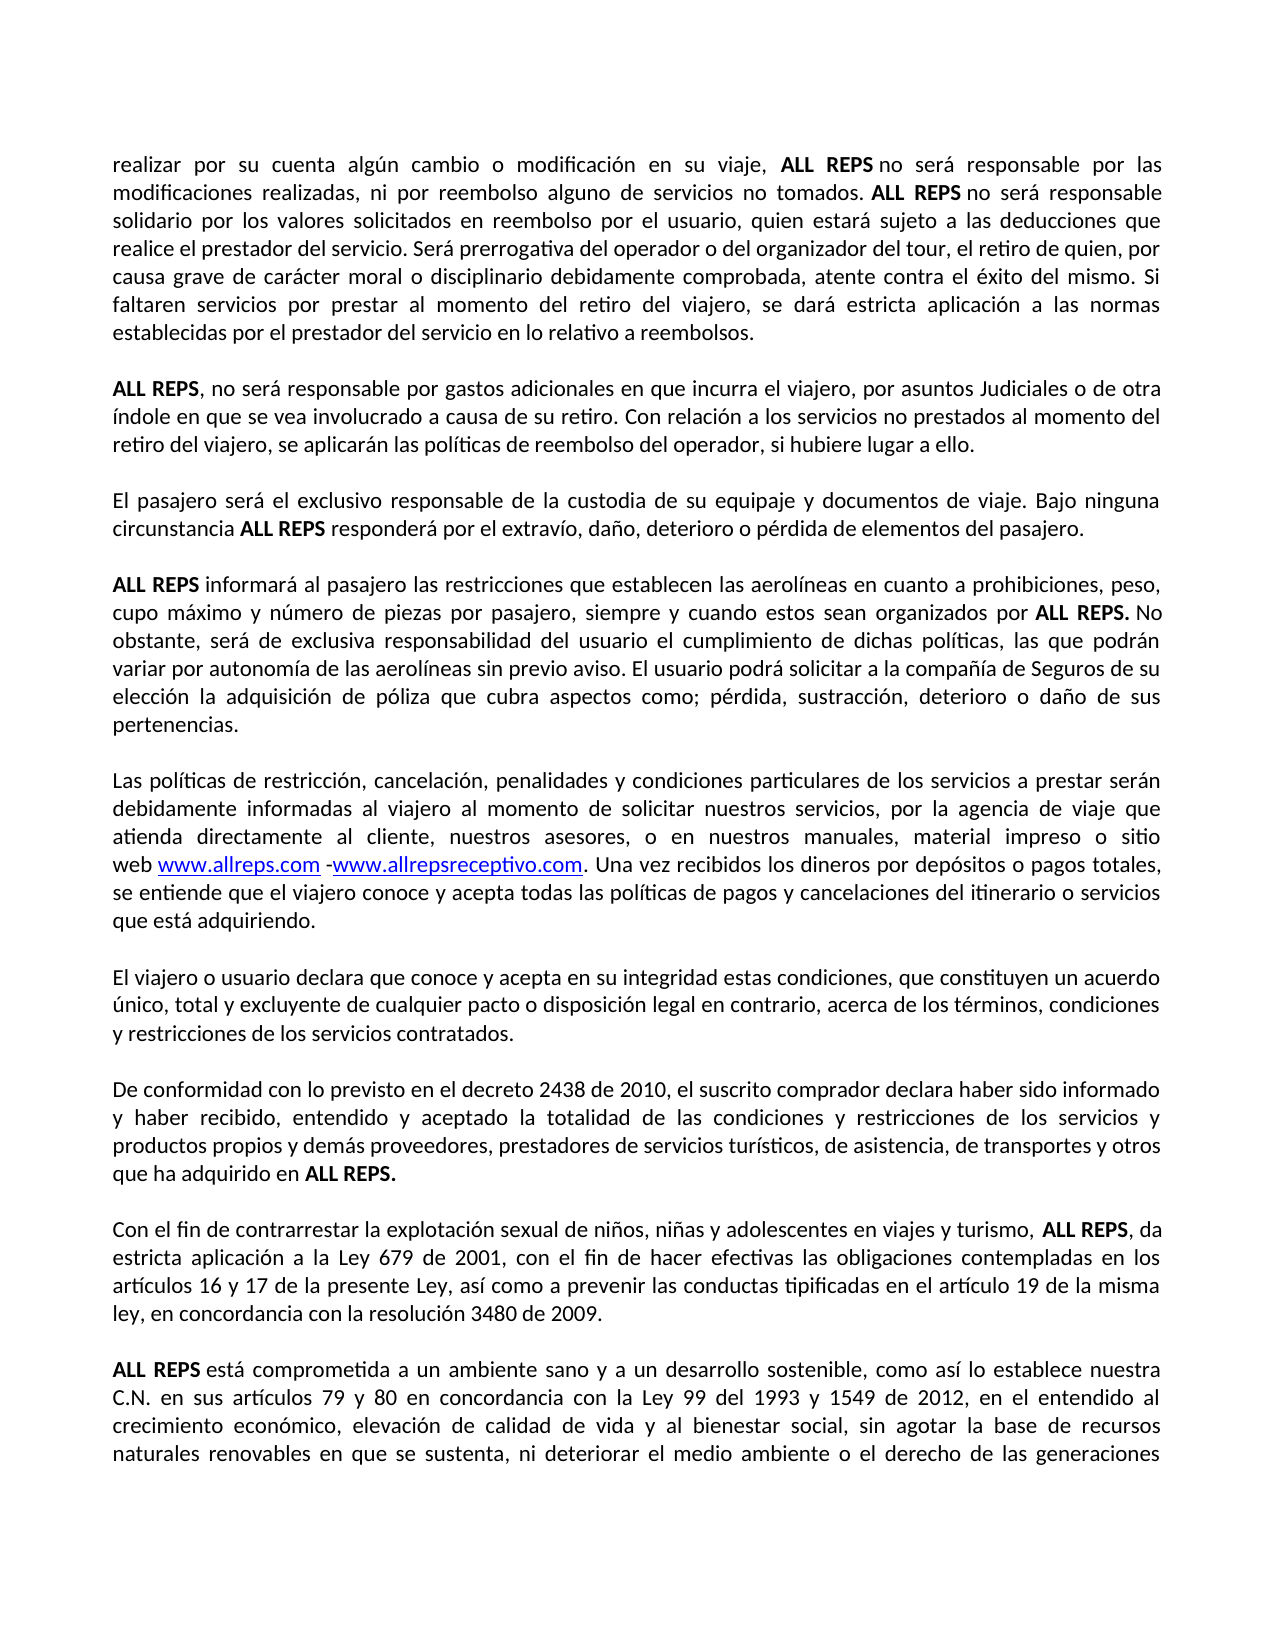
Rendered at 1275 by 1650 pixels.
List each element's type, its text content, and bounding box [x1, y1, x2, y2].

text El pasajero será el exclusivo responsable de la custodia de su equipaje y documentos de viaje. Bajo ninguna circunstancia ALL REPS responderá por el extravío, daño, deterioro o pérdida de elementos del pasajero. [112, 486, 1162, 542]
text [112, 1355, 1162, 1467]
text Con el fin de contrarrestar la explotación sexual de niños, niñas y adolescentes en viajes y turismo, ALL REPS, da estricta aplicación a la Ley 679 de 2001, con el fin de hacer efectivas las obligaciones contempladas en los artículos 16 y 17 de la presente Ley, así como a prevenir las conductas tipificadas en el artículo 19 de la misma ley, en concordancia con la resolución 3480 de 2009. [112, 1215, 1162, 1327]
text Las políticas de restricción, cancelación, penalidades y condiciones particulares de los servicios a prestar serán debidamente informadas al viajero al momento de solicitar nuestros servicios, por la agencia de viaje que atienda directamente al cliente, nuestros asesores, o en nuestros manuales, material impreso o sitio web www.allreps.com -www.allrepsreceptivo.com. Una vez recibidos los dineros por depósitos o pagos totales, se entiende que el viajero conoce y acepta todas las políticas de pagos y cancelaciones del itinerario o servicios que está adquiriendo. [112, 766, 1162, 934]
text El viajero o usuario declara que conoce y acepta en su integridad estas condiciones, que constituyen un acuerdo único, total y excluyente de cualquier pacto o disposición legal en contrario, acerca de los términos, condiciones y restricciones de los servicios contratados. [112, 963, 1162, 1047]
text De conformidad con lo previsto en el decreto 2438 de 2010, el suscrito comprador declara haber sido informado y haber recibido, entendido y aceptado la totalidad de las condiciones y restricciones de los servicios y productos propios y demás proveedores, prestadores de servicios turísticos, de asistencia, de transportes y otros que ha adquirido en ALL REPS. [112, 1075, 1162, 1187]
text ALL REPS, no será responsable por gastos adicionales en que incurra el viajero, por asuntos Judiciales o de otra índole en que se vea involucrado a causa de su retiro. Con relación a los servicios no prestados al momento del retiro del viajero, se aplicarán las políticas de reembolso del operador, si hubiere lugar a ello. [112, 374, 1162, 458]
text ALL REPS informará al pasajero las restricciones que establecen las aerolíneas en cuanto a prohibiciones, peso, cupo máximo y número de piezas por pasajero, siempre y cuando estos sean organizados por ALL REPS. No obstante, será de exclusiva responsabilidad del usuario el cumplimiento de dichas políticas, las que podrán variar por autonomía de las aerolíneas sin previo aviso. El usuario podrá solicitar a la compañía de Seguros de su elección la adquisición de póliza que cubra aspectos como; pérdida, sustracción, deterioro o daño de sus pertenencias. [112, 570, 1162, 738]
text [112, 150, 1162, 346]
